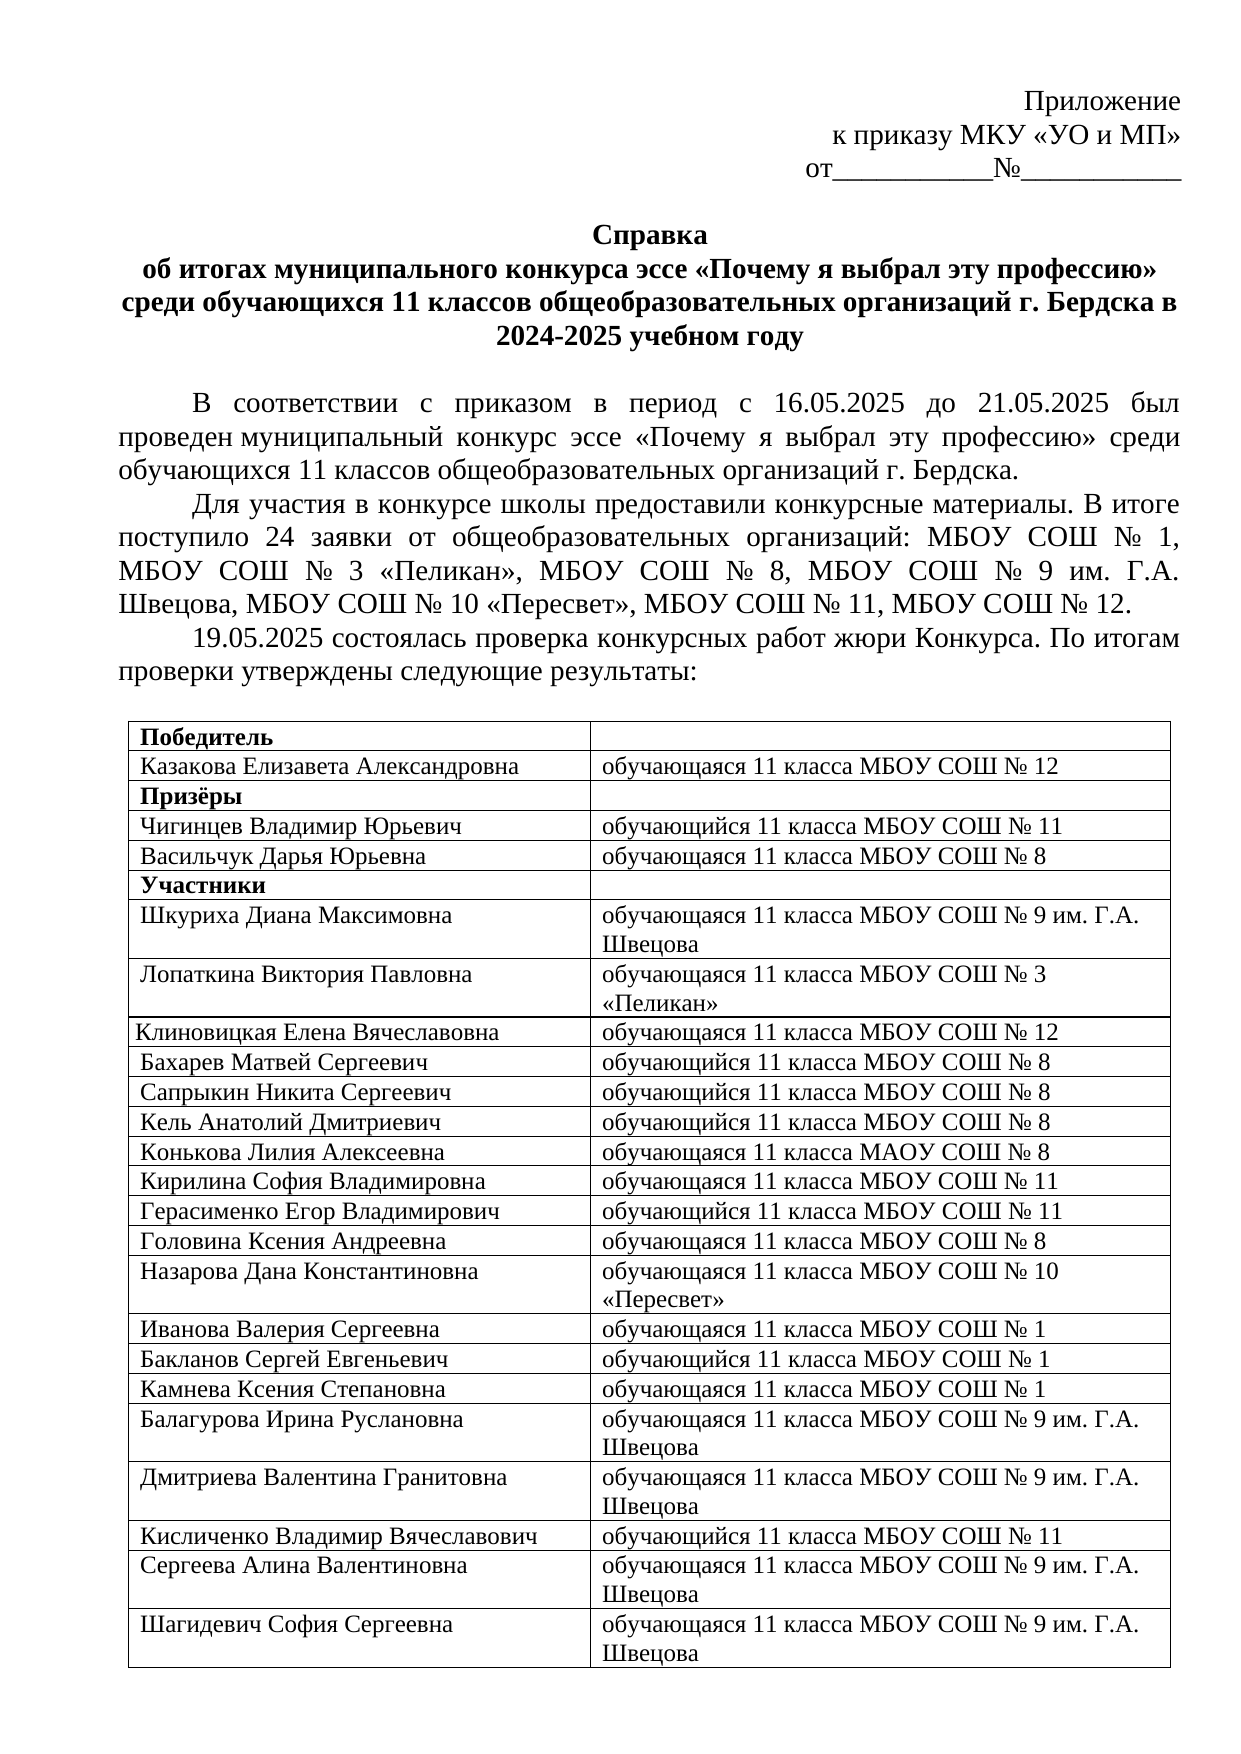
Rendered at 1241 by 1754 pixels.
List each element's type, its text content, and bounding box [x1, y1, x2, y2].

table_cell Дмитриева Валентина Гранитовна [129, 1462, 590, 1520]
table_cell [591, 871, 1170, 899]
table_cell [591, 781, 1170, 810]
table_cell обучающийся 11 класса МБОУ СОШ № 11 [591, 1196, 1170, 1225]
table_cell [591, 1551, 1170, 1608]
table_header [591, 722, 1170, 750]
table_cell Казакова Елизавета Александровна [129, 751, 590, 780]
table_cell Лопаткина Виктория Павловна [129, 959, 590, 1016]
table_cell Кель Анатолий Дмитриевич [129, 1107, 590, 1136]
table_cell Кирилина София Владимировна [129, 1166, 590, 1195]
table_cell Головина Ксения Андреевна [129, 1226, 590, 1255]
text В соответствии с приказом в период с 16.05.2025 до 21.05.2025 был проведен муниципальный конкурс эссе «Почему я выбрал эту профессию» среди обучающихся 11 классов общеобразовательных организаций г. Бердска. [118, 385, 1181, 486]
table_cell Васильчук Дарья Юрьевна [129, 841, 590, 869]
table_cell обучающаяся 11 класса МАОУ СОШ № 8 [591, 1137, 1170, 1165]
table_cell Шагидевич София Сергеевна [129, 1609, 590, 1667]
table_header Победитель [129, 722, 590, 750]
table_cell Иванова Валерия Сергеевна [129, 1314, 590, 1343]
table_cell обучающийся 11 класса МБОУ СОШ № 8 [591, 1107, 1170, 1136]
text от___________№___________ [118, 150, 1181, 184]
table_cell Сергеева Алина Валентиновна [129, 1551, 590, 1608]
table_cell Балагурова Ирина Руслановна [129, 1404, 590, 1461]
table_cell Участники [129, 871, 590, 899]
table_cell Сапрыкин Никита Сергеевич [129, 1077, 590, 1106]
table_cell Конькова Лилия Алексеевна [129, 1137, 590, 1165]
table_cell обучающийся 11 класса МБОУ СОШ № 8 [591, 1077, 1170, 1106]
table_cell Камнева Ксения Степановна [129, 1374, 590, 1403]
table_cell обучающийся 11 класса МБОУ СОШ № 1 [591, 1344, 1170, 1373]
table_cell обучающаяся 11 класса МБОУ СОШ № 8 [591, 1226, 1170, 1255]
text Для участия в конкурсе школы предоставили конкурсные материалы. В итоге поступило 24 заявки от общеобразовательных организаций: МБОУ СОШ № 1, МБОУ СОШ № 3 «Пеликан», МБОУ СОШ № 8, МБОУ СОШ № 9 им. Г.А. Швецова, МБОУ СОШ № 10 «Пересвет», МБОУ СОШ № 11, МБОУ СОШ № 12. [118, 486, 1181, 620]
table_cell Шкуриха Диана Максимовна [129, 900, 590, 958]
table_cell обучающийся 11 класса МБОУ СОШ № 11 [591, 1521, 1170, 1549]
table_cell обучающаяся 11 класса МБОУ СОШ № 10 «Пересвет» [591, 1256, 1170, 1313]
table_cell обучающаяся 11 класса МБОУ СОШ № 12 [591, 751, 1170, 780]
table_cell обучающаяся 11 класса МБОУ СОШ № 12 [591, 1018, 1170, 1046]
table_cell обучающаяся 11 класса МБОУ СОШ № 9 им. Г.А. Швецова [591, 1404, 1170, 1461]
table_cell обучающаяся 11 класса МБОУ СОШ № 3 «Пеликан» [591, 959, 1170, 1016]
table_cell Бакланов Сергей Евгеньевич [129, 1344, 590, 1373]
table_cell обучающаяся 11 класса МБОУ СОШ № 8 [591, 841, 1170, 869]
table_cell обучающийся 11 класса МБОУ СОШ № 8 [591, 1047, 1170, 1076]
table_cell Клиновицкая Елена Вячеславовна [129, 1018, 590, 1046]
text Справка [118, 217, 1181, 251]
text 19.05.2025 состоялась проверка конкурсных работ жюри Конкурса. По итогам проверки утверждены следующие результаты: [118, 620, 1181, 687]
table_cell обучающаяся 11 класса МБОУ СОШ № 1 [591, 1374, 1170, 1403]
table_cell обучающаяся 11 класса МБОУ СОШ № 11 [591, 1166, 1170, 1195]
text об итогах муниципального конкурса эссе «Почему я выбрал эту профессию» среди обучающихся 11 классов общеобразовательных организаций г. Бердска в 2024-2025 учебном году [118, 251, 1181, 352]
table_cell обучающаяся 11 класса МБОУ СОШ № 1 [591, 1314, 1170, 1343]
table_cell обучающийся 11 класса МБОУ СОШ № 11 [591, 811, 1170, 840]
table_cell Бахарев Матвей Сергеевич [129, 1047, 590, 1076]
table_cell обучающаяся 11 класса МБОУ СОШ № 9 им. Г.А. Швецова [591, 900, 1170, 958]
table_cell Назарова Дана Константиновна [129, 1256, 590, 1313]
table_cell Чигинцев Владимир Юрьевич [129, 811, 590, 840]
text Приложение [118, 83, 1181, 117]
table_cell Герасименко Егор Владимирович [129, 1196, 590, 1225]
text к приказу МКУ «УО и МП» [118, 117, 1181, 150]
table_cell Кисличенко Владимир Вячеславович [129, 1521, 590, 1549]
table_cell Призёры [129, 781, 590, 810]
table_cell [591, 1609, 1170, 1667]
table_cell обучающаяся 11 класса МБОУ СОШ № 9 им. Г.А. Швецова [591, 1462, 1170, 1520]
